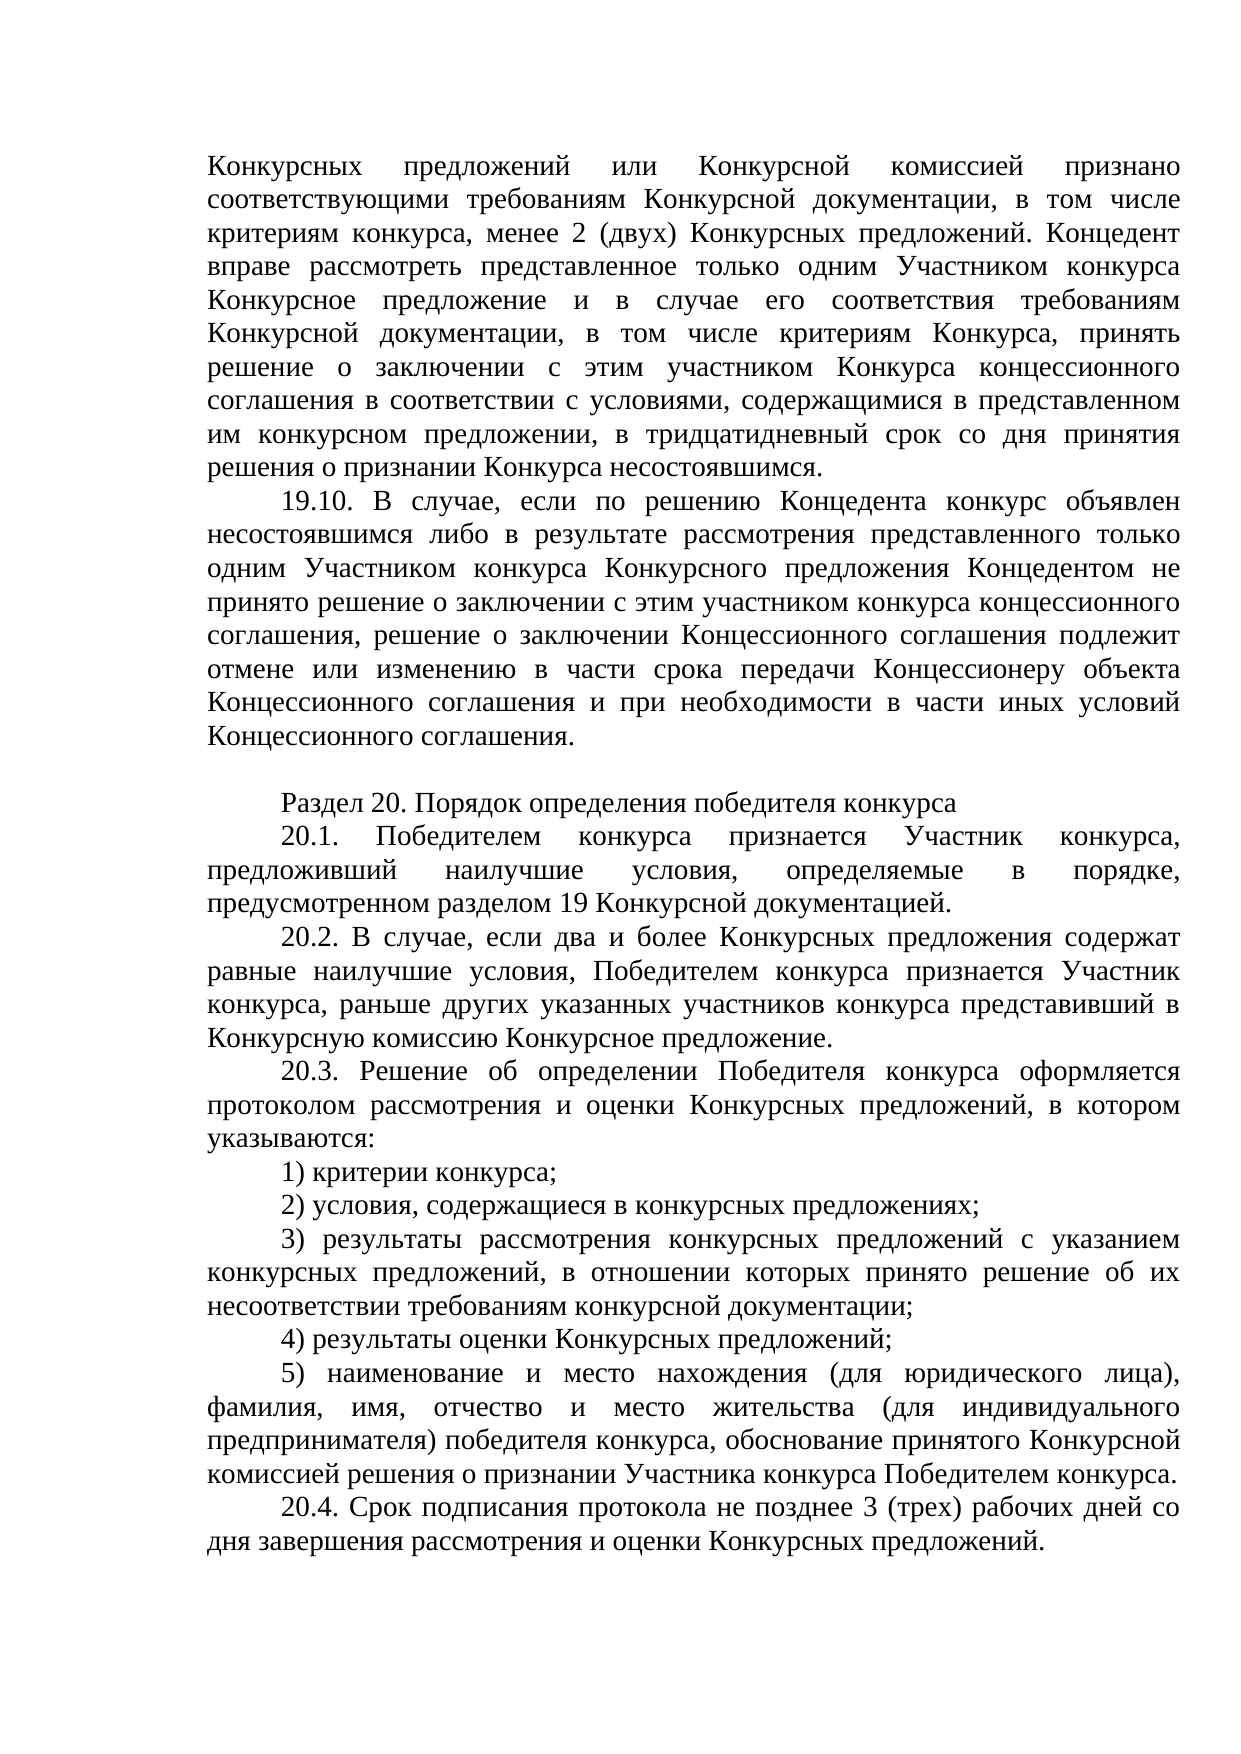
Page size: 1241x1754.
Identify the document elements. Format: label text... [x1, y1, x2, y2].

text 20.4. Срок подписания протокола не позднее 3 (трех) рабочих дней со дня завершения рассмотрения и оценки Конкурсных предложений. [207, 1489, 1181, 1556]
text 20.2. В случае, если два и более Конкурсных предложения содержат равные наилучшие условия, Победителем конкурса признается Участник конкурса, раньше других указанных участников конкурса представивший в Конкурсную комиссию Конкурсное предложение. [207, 919, 1181, 1053]
text 4) результаты оценки Конкурсных предложений; [207, 1322, 1181, 1355]
text 3) результаты рассмотрения конкурсных предложений с указанием конкурсных предложений, в отношении которых принято решение об их несоответствии требованиям конкурсной документации; [207, 1221, 1181, 1322]
text Раздел 20. Порядок определения победителя конкурса [207, 785, 1181, 818]
text 20.1. Победителем конкурса признается Участник конкурса, предложивший наилучшие условия, определяемые в порядке, предусмотренном разделом 19 Конкурсной документацией. [207, 818, 1181, 919]
text 19.10. В случае, если по решению Концедента конкурс объявлен несостоявшимся либо в результате рассмотрения представленного только одним Участником конкурса Конкурсного предложения Концедентом не принято решение о заключении с этим участником конкурса концессионного соглашения, решение о заключении Концессионного соглашения подлежит отмене или изменению в части срока передачи Концессионеру объекта Концессионного соглашения и при необходимости в части иных условий Концессионного соглашения. [207, 483, 1181, 751]
text 1) критерии конкурса; [207, 1154, 1181, 1187]
text 2) условия, содержащиеся в конкурсных предложениях; [207, 1187, 1181, 1221]
text 5) наименование и место нахождения (для юридического лица), фамилия, имя, отчество и место жительства (для индивидуального предпринимателя) победителя конкурса, обоснование принятого Конкурсной комиссией решения о признании Участника конкурса Победителем конкурса. [207, 1355, 1181, 1489]
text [207, 148, 1181, 483]
text 20.3. Решение об определении Победителя конкурса оформляется протоколом рассмотрения и оценки Конкурсных предложений, в котором указываются: [207, 1053, 1181, 1154]
